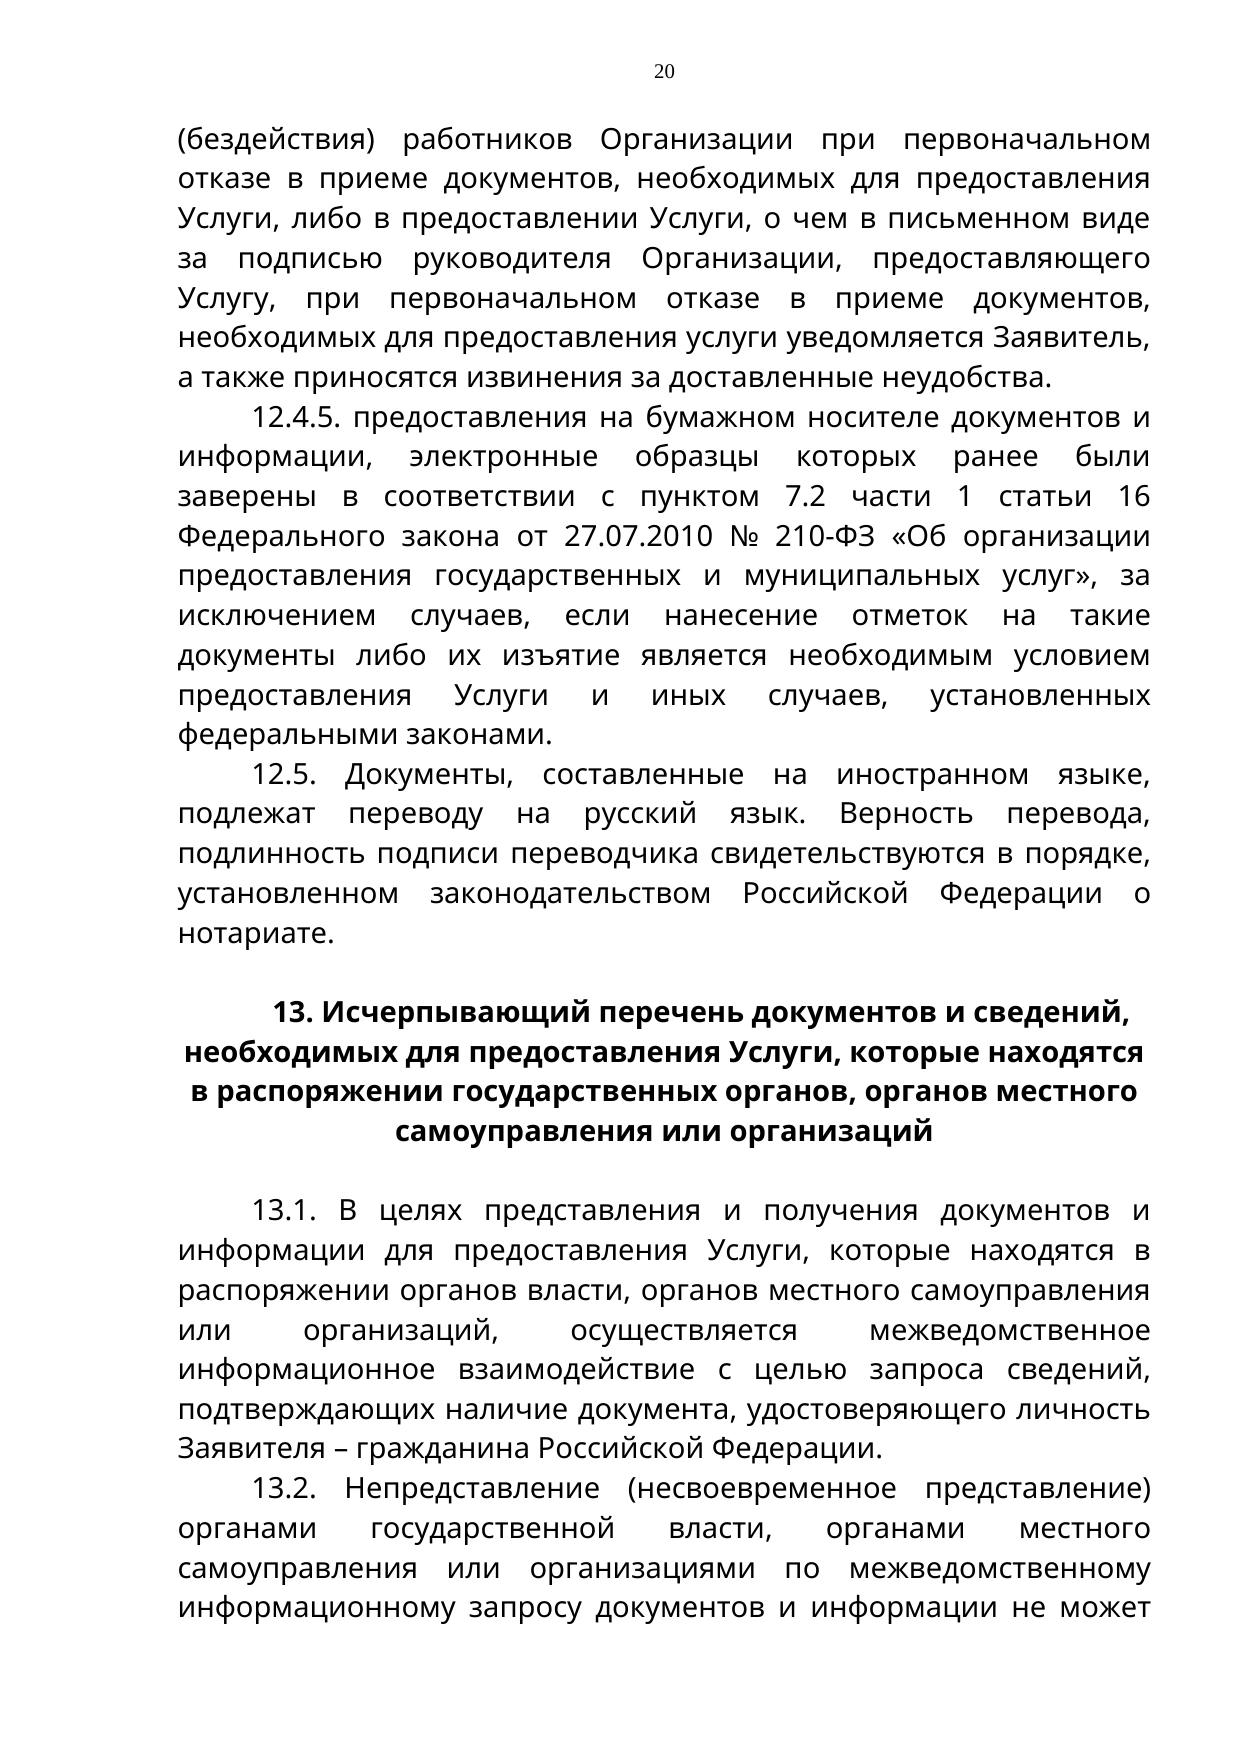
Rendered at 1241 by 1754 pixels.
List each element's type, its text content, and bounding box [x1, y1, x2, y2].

text 12.5. Документы, составленные на иностранном языке, подлежат переводу на русский язык. Верность перевода, подлинность подписи переводчика свидетельствуются в порядке, установленном законодательством Российской Федерации о нотариате. [177, 753, 1152, 952]
text 12.4.5. предоставления на бумажном носителе документов и информации, электронные образцы которых ранее были заверены в соответствии с пунктом 7.2 части 1 статьи 16 Федерального закона от 27.07.2010 № 210-ФЗ «Об организации предоставления государственных и муниципальных услуг», за исключением случаев, если нанесение отметок на такие документы либо их изъятие является необходимым условием предоставления Услуги и иных случаев, установленных федеральными законами. [177, 396, 1152, 753]
text 13. Исчерпывающий перечень документов и сведений, необходимых для предоставления Услуги, которые находятся в распоряжении государственных органов, органов местного самоуправления или организаций [177, 991, 1152, 1150]
text 13.1. В целях представления и получения документов и информации для предоставления Услуги, которые находятся в распоряжении органов власти, органов местного самоуправления или организаций, осуществляется межведомственное информационное взаимодействие с целью запроса сведений, подтверждающих наличие документа, удостоверяющего личность Заявителя – гражданина Российской Федерации. [177, 1190, 1152, 1467]
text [177, 118, 1152, 396]
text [177, 1467, 1152, 1626]
